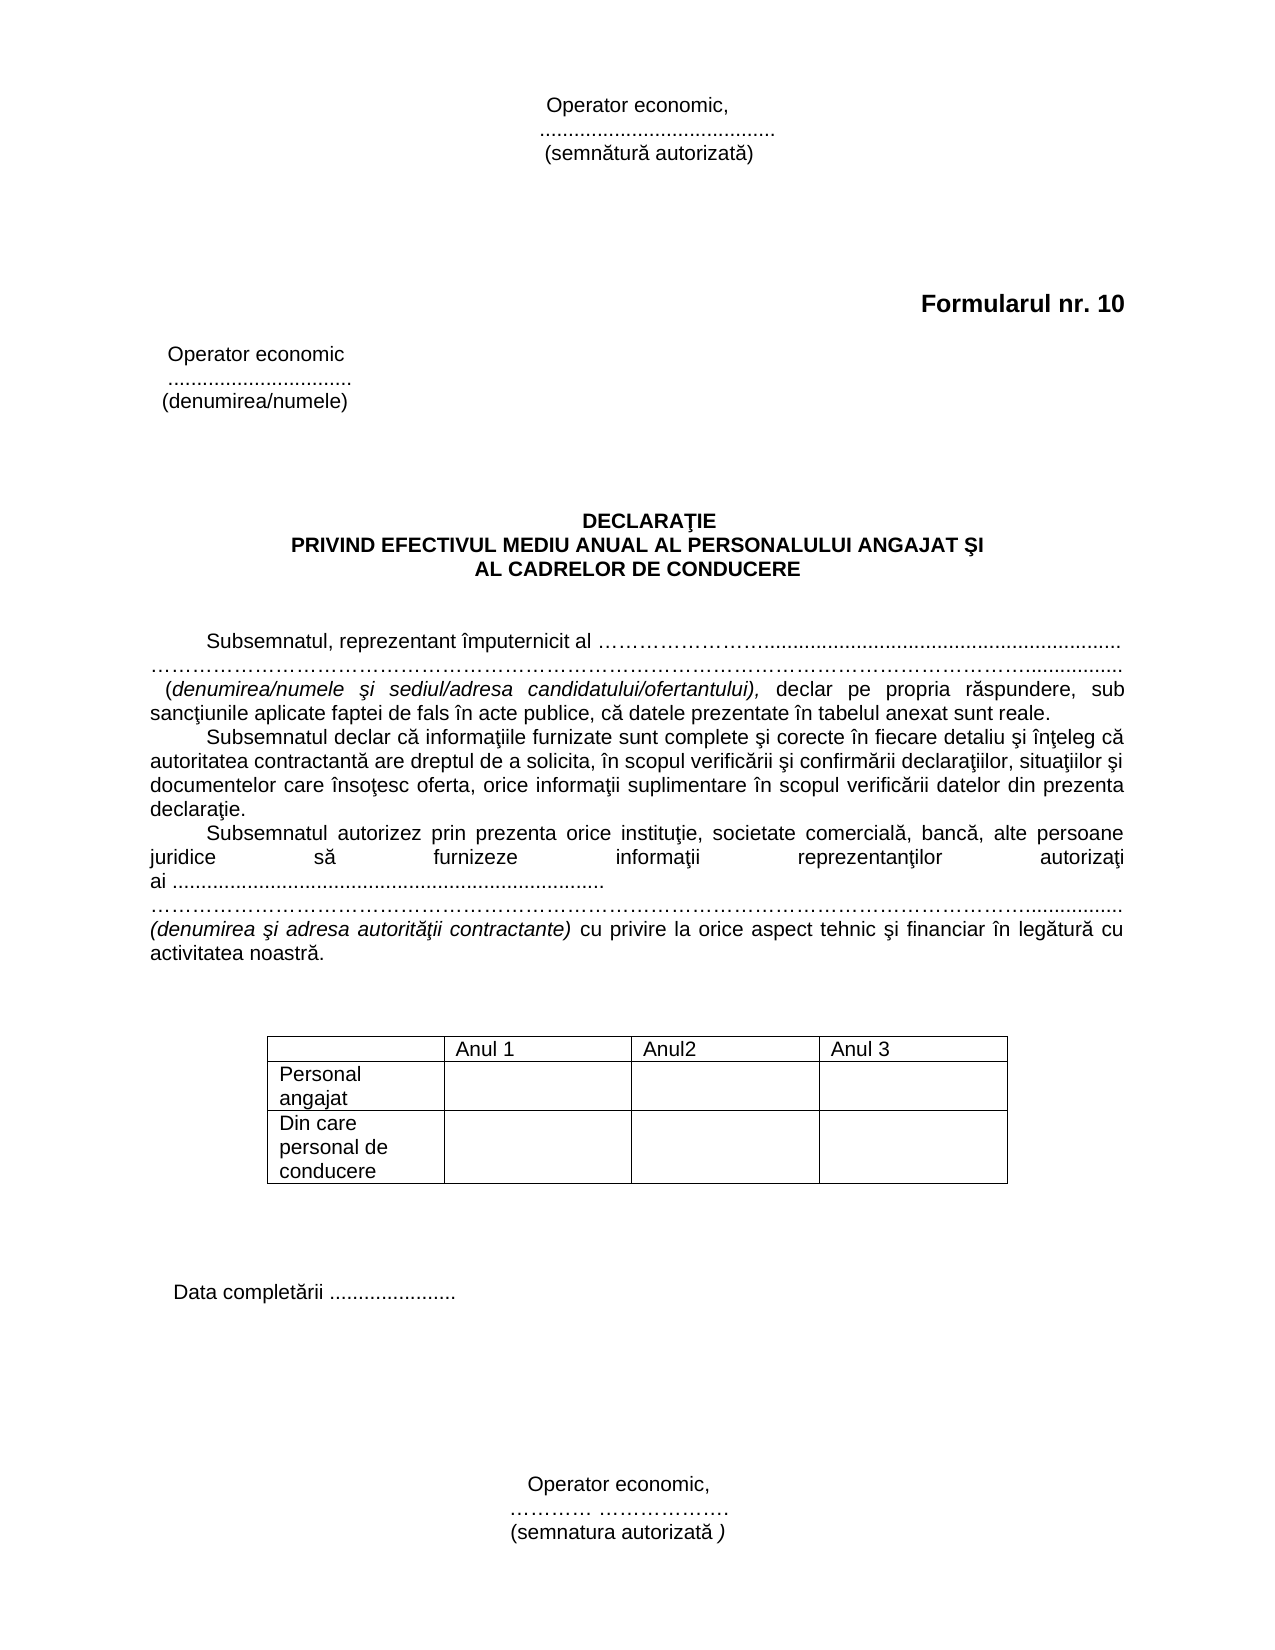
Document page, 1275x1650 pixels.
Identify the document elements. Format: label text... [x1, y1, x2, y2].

text (semnatura autorizată ) [112, 1519, 1125, 1543]
text ………………………………………………………………………………………………………………................. [150, 653, 1125, 677]
text Subsemnatul declar că informaţiile furnizate sunt complete şi corecte în fiecare detaliu şi înţeleg că autoritatea contractantă are dreptul de a solicita, în scopul verificării şi confirmării declaraţiilor, situaţiilor şi documentelor care însoţesc oferta, orice informaţii suplimentare în scopul verificării datelor din prezenta declaraţie. [150, 725, 1125, 821]
text ………………………………………………………………………………………………………………................. [150, 892, 1125, 916]
table_cell [820, 1062, 1007, 1110]
table_header [268, 1037, 444, 1061]
table_cell [632, 1111, 819, 1183]
table_cell [445, 1062, 631, 1110]
table_header Anul 3 [820, 1037, 1007, 1061]
text ................................ [150, 365, 1125, 389]
text (denumirea/numele) [150, 389, 1125, 413]
text DECLARAŢIE PRIVIND EFECTIVUL MEDIU ANUAL AL PERSONALULUI ANGAJAT ŞI AL CADRELOR DE CONDUCERE [150, 509, 1125, 581]
text ………… ………………. [112, 1496, 1125, 1519]
table_header Anul2 [632, 1037, 819, 1061]
table_cell Personal angajat [268, 1062, 444, 1110]
text (denumirea şi adresa autorităţii contractante) cu privire la orice aspect tehnic şi financiar în legătură cu activitatea noastră. [150, 916, 1125, 964]
text Data completării ...................... [150, 1280, 1125, 1304]
text Formularul nr. 10 [150, 289, 1125, 317]
table_header Anul 1 [445, 1037, 631, 1061]
text Operator economic, ......................................... (semnătură autorizată) [150, 93, 1125, 193]
text Operator economic [150, 341, 1125, 365]
text Subsemnatul autorizez prin prezenta orice instituţie, societate comercială, bancă, alte persoane juridice să furnizeze informaţii reprezentanţilor autorizaţi ai ........................................................................... [150, 821, 1125, 892]
table_cell [445, 1111, 631, 1183]
table_cell Din care personal de conducere [268, 1111, 444, 1183]
table_cell [820, 1111, 1007, 1183]
table_cell [632, 1062, 819, 1110]
text (denumirea/numele şi sediul/adresa candidatului/ofertantului), declar pe propria răspundere, sub sancţiunile aplicate faptei de fals în acte publice, că datele prezentate în tabelul anexat sunt reale. [150, 677, 1125, 725]
text Operator economic, [112, 1472, 1125, 1496]
text Subsemnatul, reprezentant împuternicit al …………………….............................................................. [150, 629, 1125, 653]
